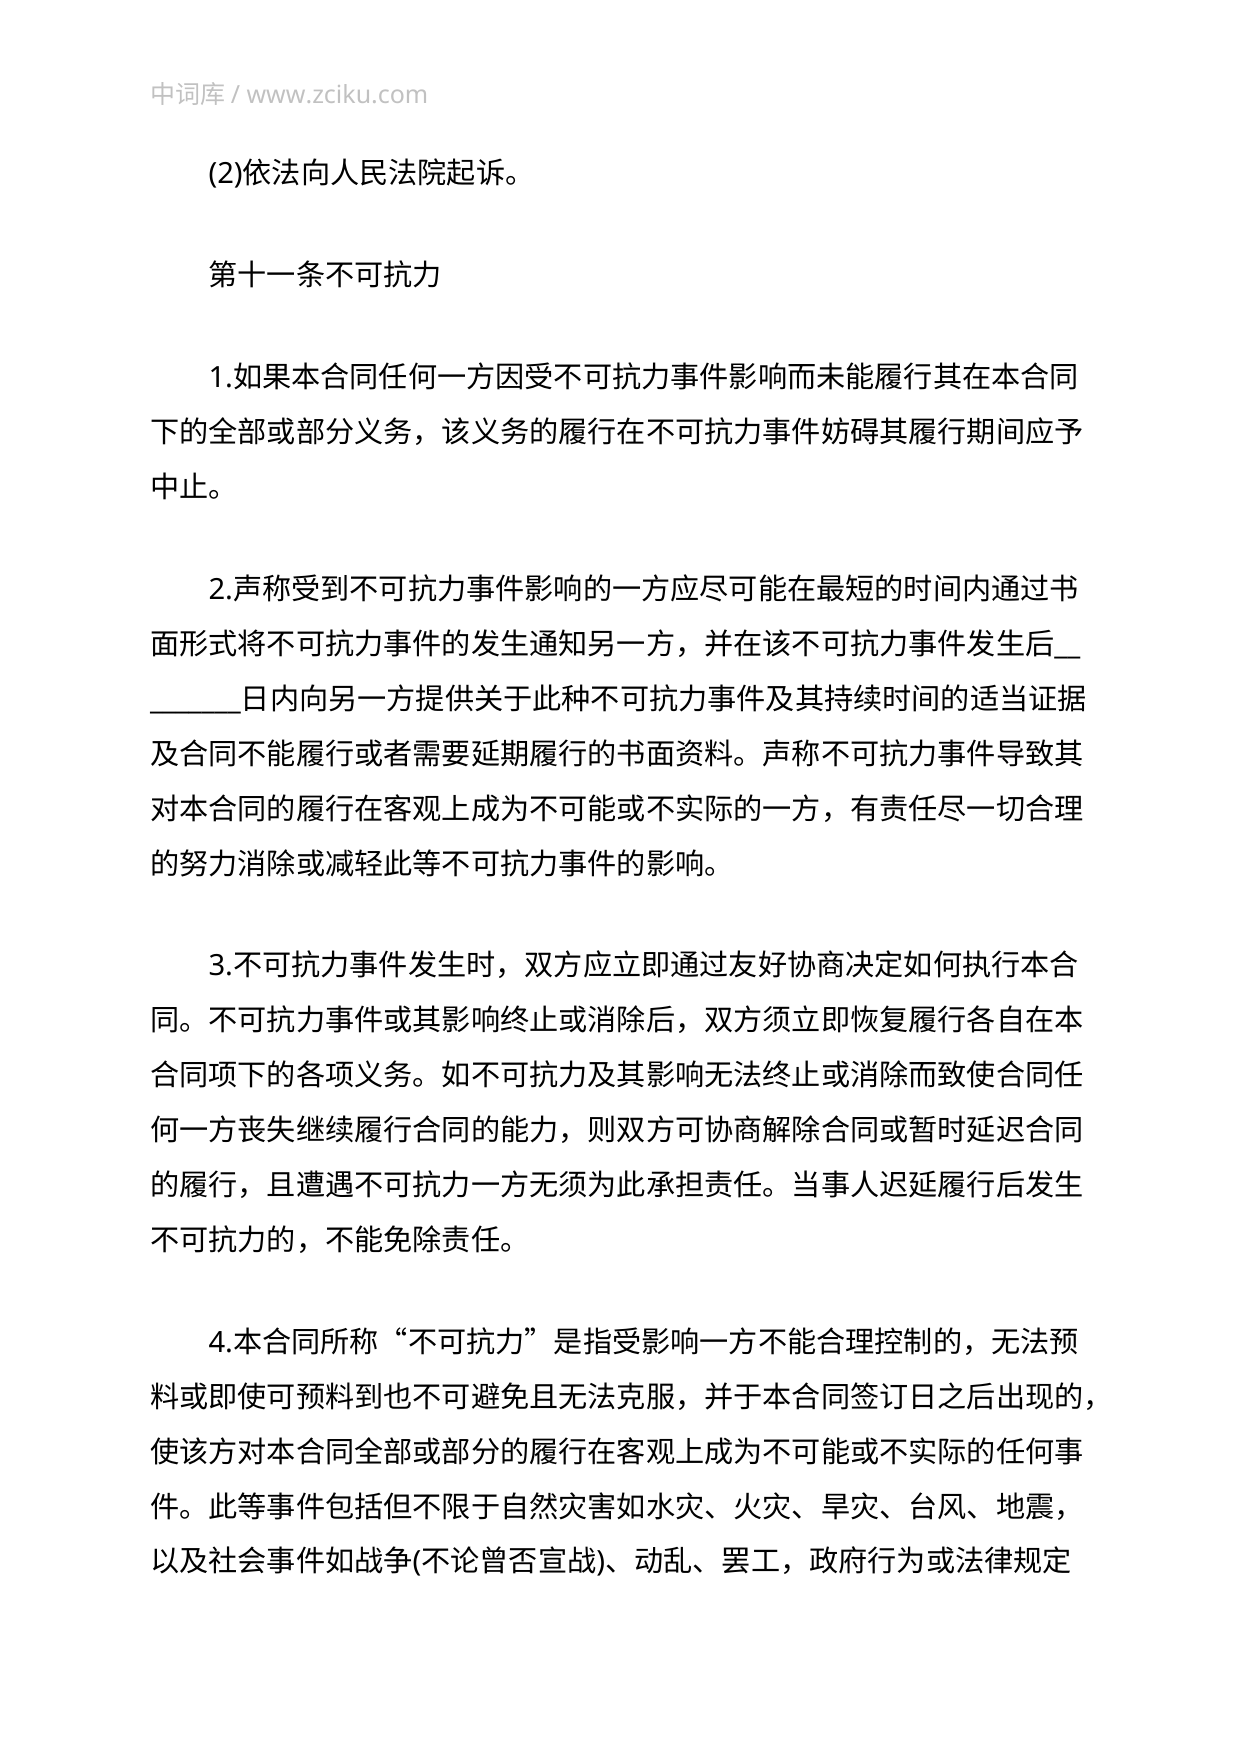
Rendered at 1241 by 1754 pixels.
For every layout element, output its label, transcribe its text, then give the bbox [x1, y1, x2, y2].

text 第十一条不可抗力 [150, 252, 1090, 294]
text (2)依法向人民法院起诉。 [150, 150, 1090, 192]
text 3.不可抗力事件发生时，双方应立即通过友好协商决定如何执行本合同。不可抗力事件或其影响终止或消除后，双方须立即恢复履行各自在本合同项下的各项义务。如不可抗力及其影响无法终止或消除而致使合同任何一方丧失继续履行合同的能力，则双方可协商解除合同或暂时延迟合同的履行，且遭遇不可抗力一方无须为此承担责任。当事人迟延履行后发生不可抗力的，不能免除责任。 [150, 942, 1090, 1259]
text 2.声称受到不可抗力事件影响的一方应尽可能在最短的时间内通过书面形式将不可抗力事件的发生通知另一方，并在该不可抗力事件发生后_________日内向另一方提供关于此种不可抗力事件及其持续时间的适当证据及合同不能履行或者需要延期履行的书面资料。声称不可抗力事件导致其对本合同的履行在客观上成为不可能或不实际的一方，有责任尽一切合理的努力消除或减轻此等不可抗力事件的影响。 [150, 565, 1090, 882]
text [150, 1318, 1090, 1580]
text 1.如果本合同任何一方因受不可抗力事件影响而未能履行其在本合同下的全部或部分义务，该义务的履行在不可抗力事件妨碍其履行期间应予中止。 [150, 354, 1090, 506]
